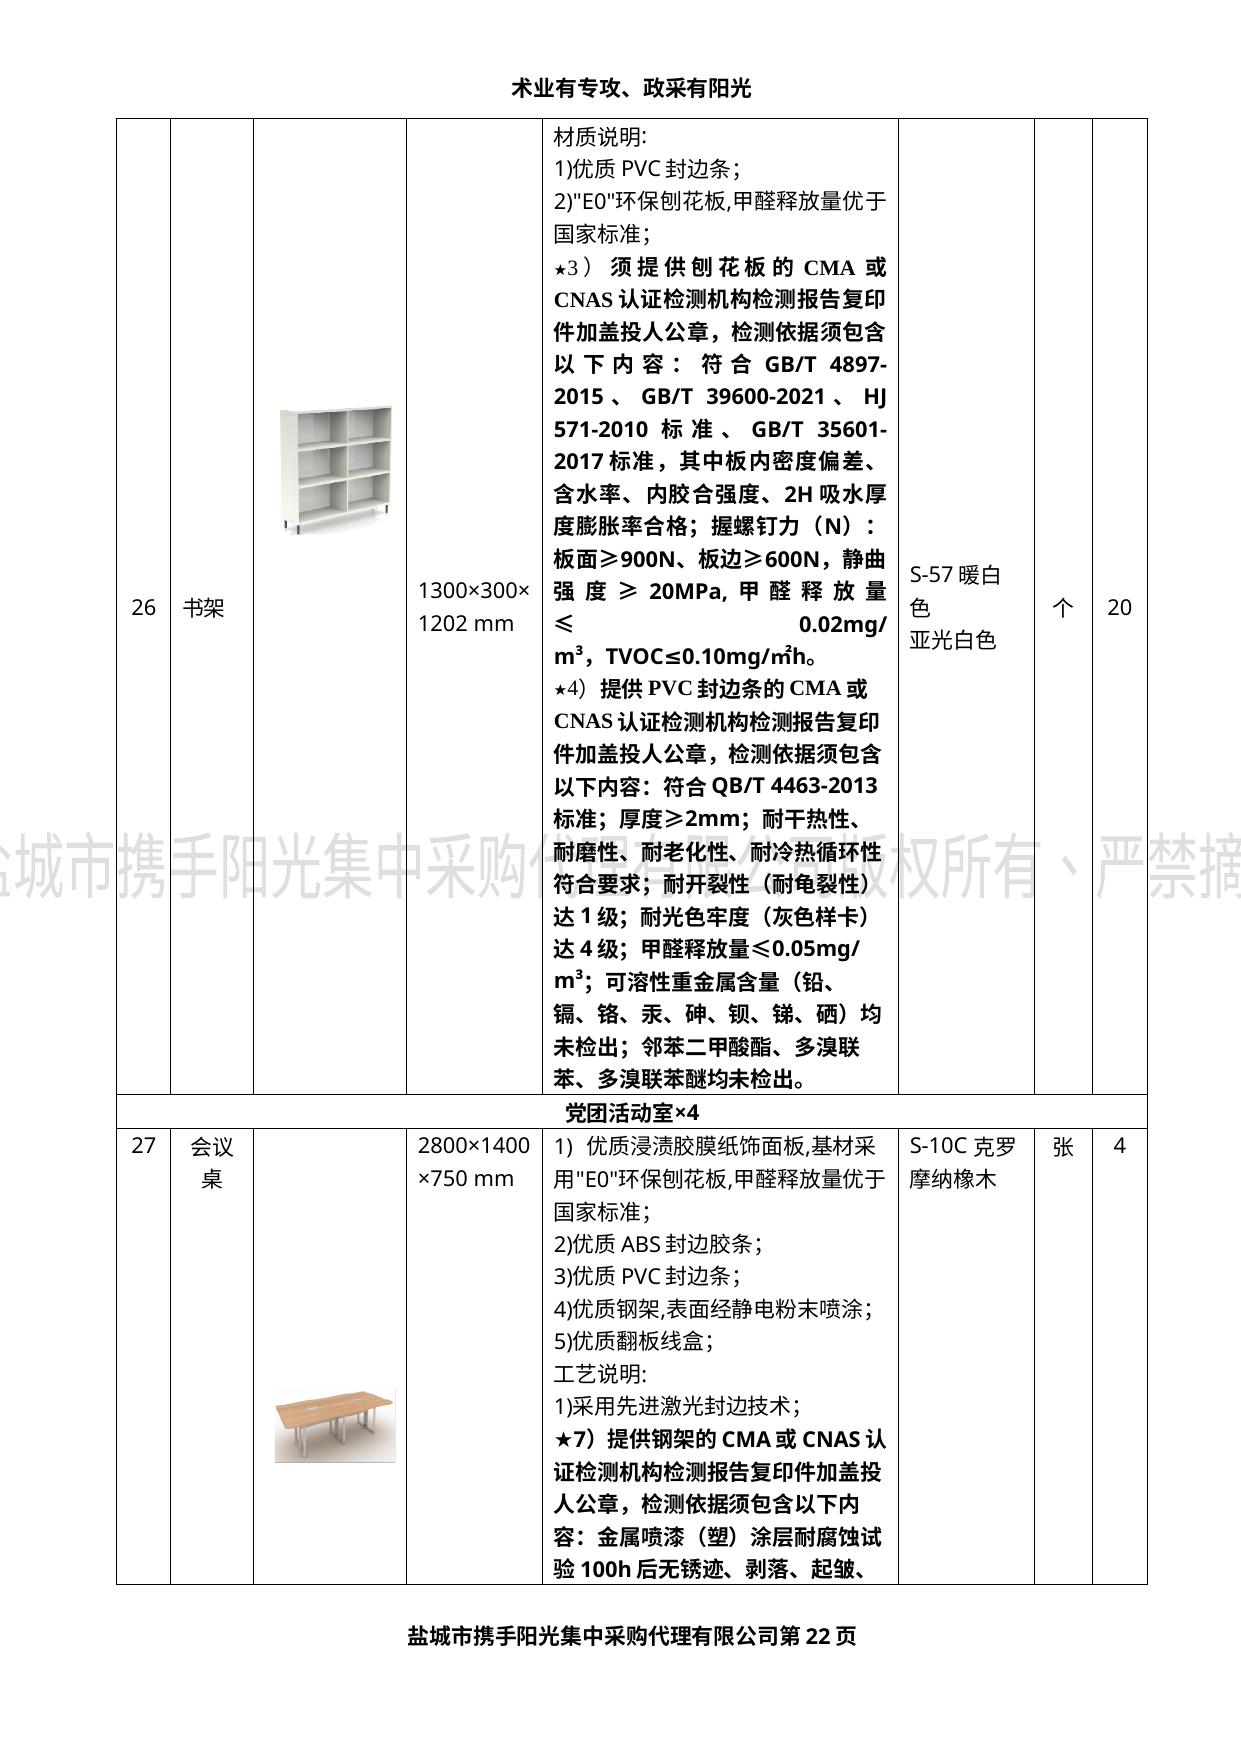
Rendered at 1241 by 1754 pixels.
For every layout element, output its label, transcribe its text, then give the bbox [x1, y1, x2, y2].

table_cell 1300×300×1202 mm [407, 119, 542, 1094]
table_cell 4 [1093, 1129, 1147, 1584]
table_cell 书架 [171, 119, 253, 1094]
table_cell 26 [117, 119, 170, 1094]
table_cell 会议桌 [171, 1129, 253, 1584]
picture [266, 403, 405, 536]
table_cell S-57暖白色 亚光白色 [899, 119, 1034, 1094]
table_cell 张 [1035, 1129, 1092, 1584]
picture [274, 1388, 396, 1463]
table_cell S-10C 克罗摩纳橡木 [899, 1129, 1034, 1584]
table_cell [254, 1129, 406, 1584]
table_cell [543, 1129, 898, 1584]
table_cell 27 [117, 1129, 170, 1584]
table_cell [254, 119, 406, 1094]
table_cell 20 [1093, 119, 1147, 1094]
table_cell 个 [1035, 119, 1092, 1094]
table_cell 材质说明: 1)优质PVC封边条； 2)"E0"环保刨花板,甲醛释放量优于国家标准； ★3）须提供刨花板的CMA或CNAS认证检测机构检测报告复印件加盖投人公章，检测依据须包含以下内容：符合GB/T 4897-2015、GB/T 39600-2021、HJ 571-2010标准、GB/T 35601-2017标准，其中板内密度偏差、含水率、内胶合强度、2H吸水厚度膨胀率合格；握螺钉力（N）：板面≥900N、板边≥600N，静曲强度≥20MPa,甲醛释放量≤0.02mg/m³，TVOC≤0.10mg/㎡h。 ★4）提供PVC封边条的CMA或CNAS认证检测机构检测报告复印件加盖投人公章，检测依据须包含以下内容：符合QB/T 4463-2013标准；厚度≥2mm；耐干热性、耐磨性、耐老化性、耐冷热循环性符合要求；耐开裂性（耐龟裂性）达1级；耐光色牢度（灰色样卡）达4级；甲醛释放量≤0.05mg/m³；可溶性重金属含量（铅、镉、铬、汞、砷、钡、锑、硒）均未检出；邻苯二甲酸酯、多溴联苯、多溴联苯醚均未检出。 [543, 119, 898, 1094]
table_cell 2800×1400×750 mm [407, 1129, 542, 1584]
table_cell 党团活动室×4 [117, 1095, 1147, 1128]
